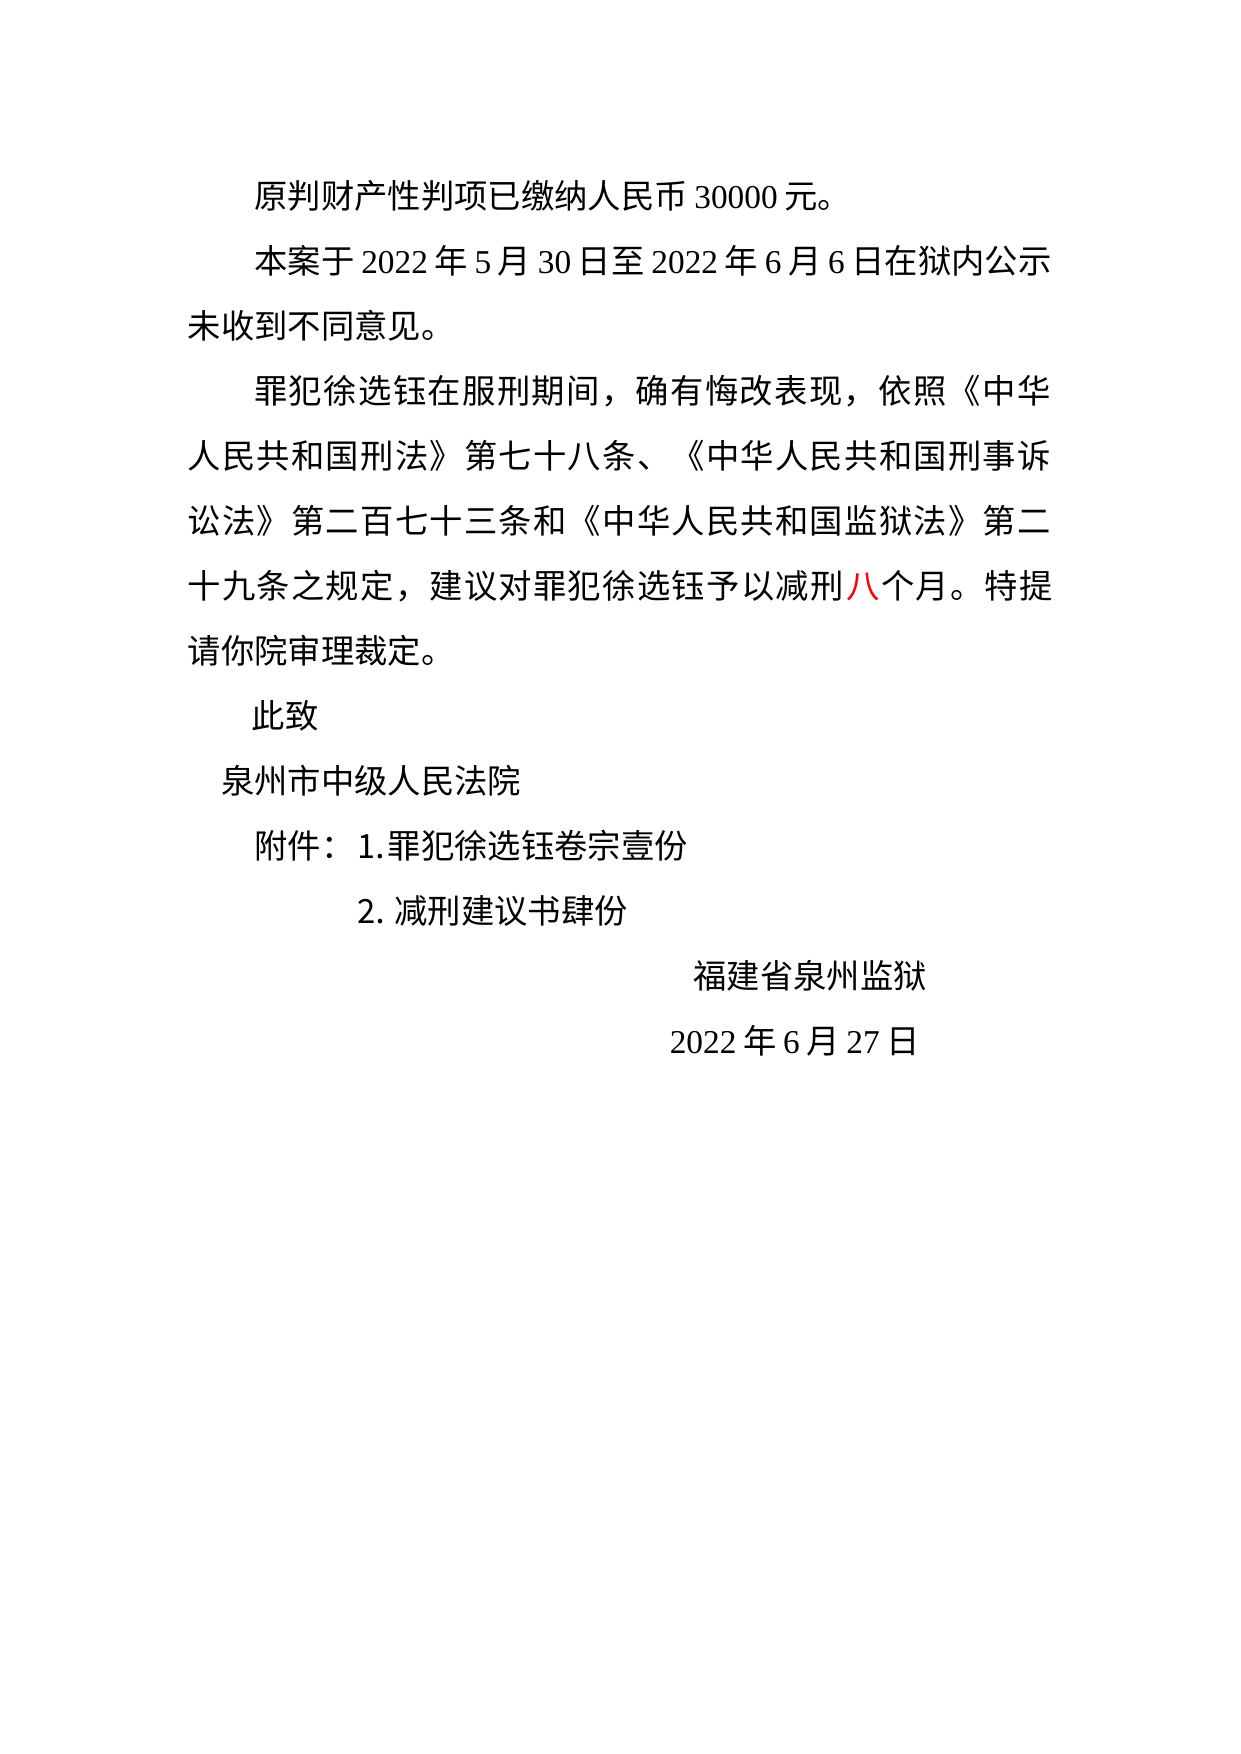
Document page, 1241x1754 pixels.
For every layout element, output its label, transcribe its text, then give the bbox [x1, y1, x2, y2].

text 本案于2022年5月30日至2022年6月6日在狱内公示未收到不同意见。 [187, 227, 1053, 357]
text 泉州市中级人民法院 [187, 747, 1058, 812]
text 原判财产性判项已缴纳人民币30000元。 [187, 162, 1053, 227]
text 福建省泉州监狱 [187, 942, 926, 1007]
text 罪犯徐选钰在服刑期间，确有悔改表现，依照《中华人民共和国刑法》第七十八条、《中华人民共和国刑事诉讼法》第二百七十三条和《中华人民共和国监狱法》第二十九条之规定，建议对罪犯徐选钰予以减刑八个月。特提请你院审理裁定。 [187, 357, 1053, 682]
text 附件：⒈罪犯徐选钰卷宗壹份 [187, 812, 1053, 877]
text ⒉减刑建议书肆份 [187, 877, 1058, 942]
text 此致 [187, 682, 1058, 747]
text 2022年6月27日 [187, 1007, 919, 1072]
